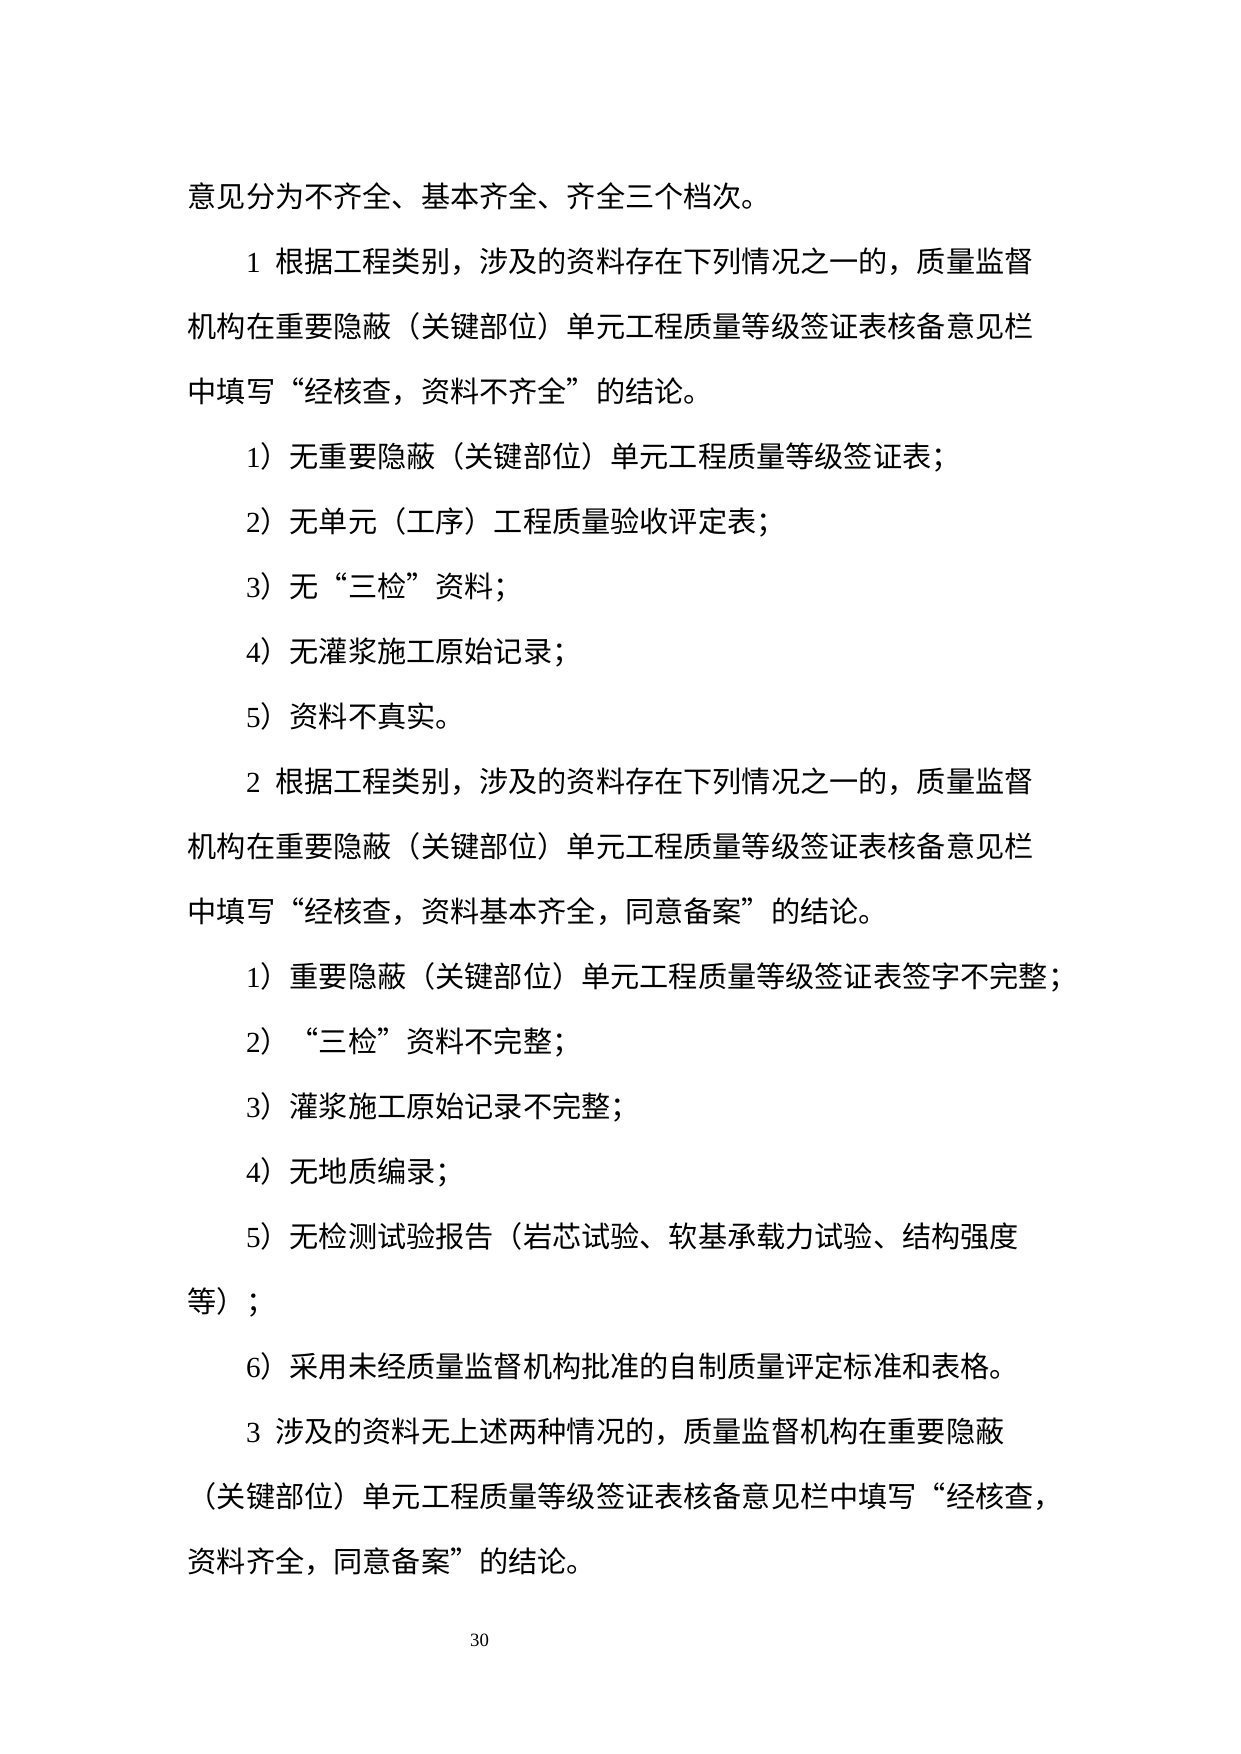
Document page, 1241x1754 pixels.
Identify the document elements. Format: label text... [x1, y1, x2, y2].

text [187, 162, 1053, 227]
text 2 根据工程类别，涉及的资料存在下列情况之一的，质量监督机构在重要隐蔽（关键部位）单元工程质量等级签证表核备意见栏中填写“经核查，资料基本齐全，同意备案”的结论。 [187, 747, 1053, 942]
text 1）无重要隐蔽（关键部位）单元工程质量等级签证表； [187, 422, 1053, 487]
text 2）无单元（工序）工程质量验收评定表； [187, 487, 1053, 552]
text 6）采用未经质量监督机构批准的自制质量评定标准和表格。 [187, 1332, 1053, 1397]
text 4）无灌浆施工原始记录； [187, 617, 1053, 682]
text 3 涉及的资料无上述两种情况的，质量监督机构在重要隐蔽（关键部位）单元工程质量等级签证表核备意见栏中填写“经核查，资料齐全，同意备案”的结论。 [187, 1397, 1053, 1592]
text 5）资料不真实。 [187, 682, 1053, 747]
text 1）重要隐蔽（关键部位）单元工程质量等级签证表签字不完整； [187, 942, 1053, 1007]
text 3）无“三检”资料； [187, 552, 1053, 617]
text 2）“三检”资料不完整； [187, 1007, 1053, 1072]
text 1 根据工程类别，涉及的资料存在下列情况之一的，质量监督机构在重要隐蔽（关键部位）单元工程质量等级签证表核备意见栏中填写“经核查，资料不齐全”的结论。 [187, 227, 1053, 422]
text 5）无检测试验报告（岩芯试验、软基承载力试验、结构强度等）； [187, 1202, 1053, 1332]
text 3）灌浆施工原始记录不完整； [187, 1072, 1053, 1137]
text 4）无地质编录； [187, 1137, 1053, 1202]
